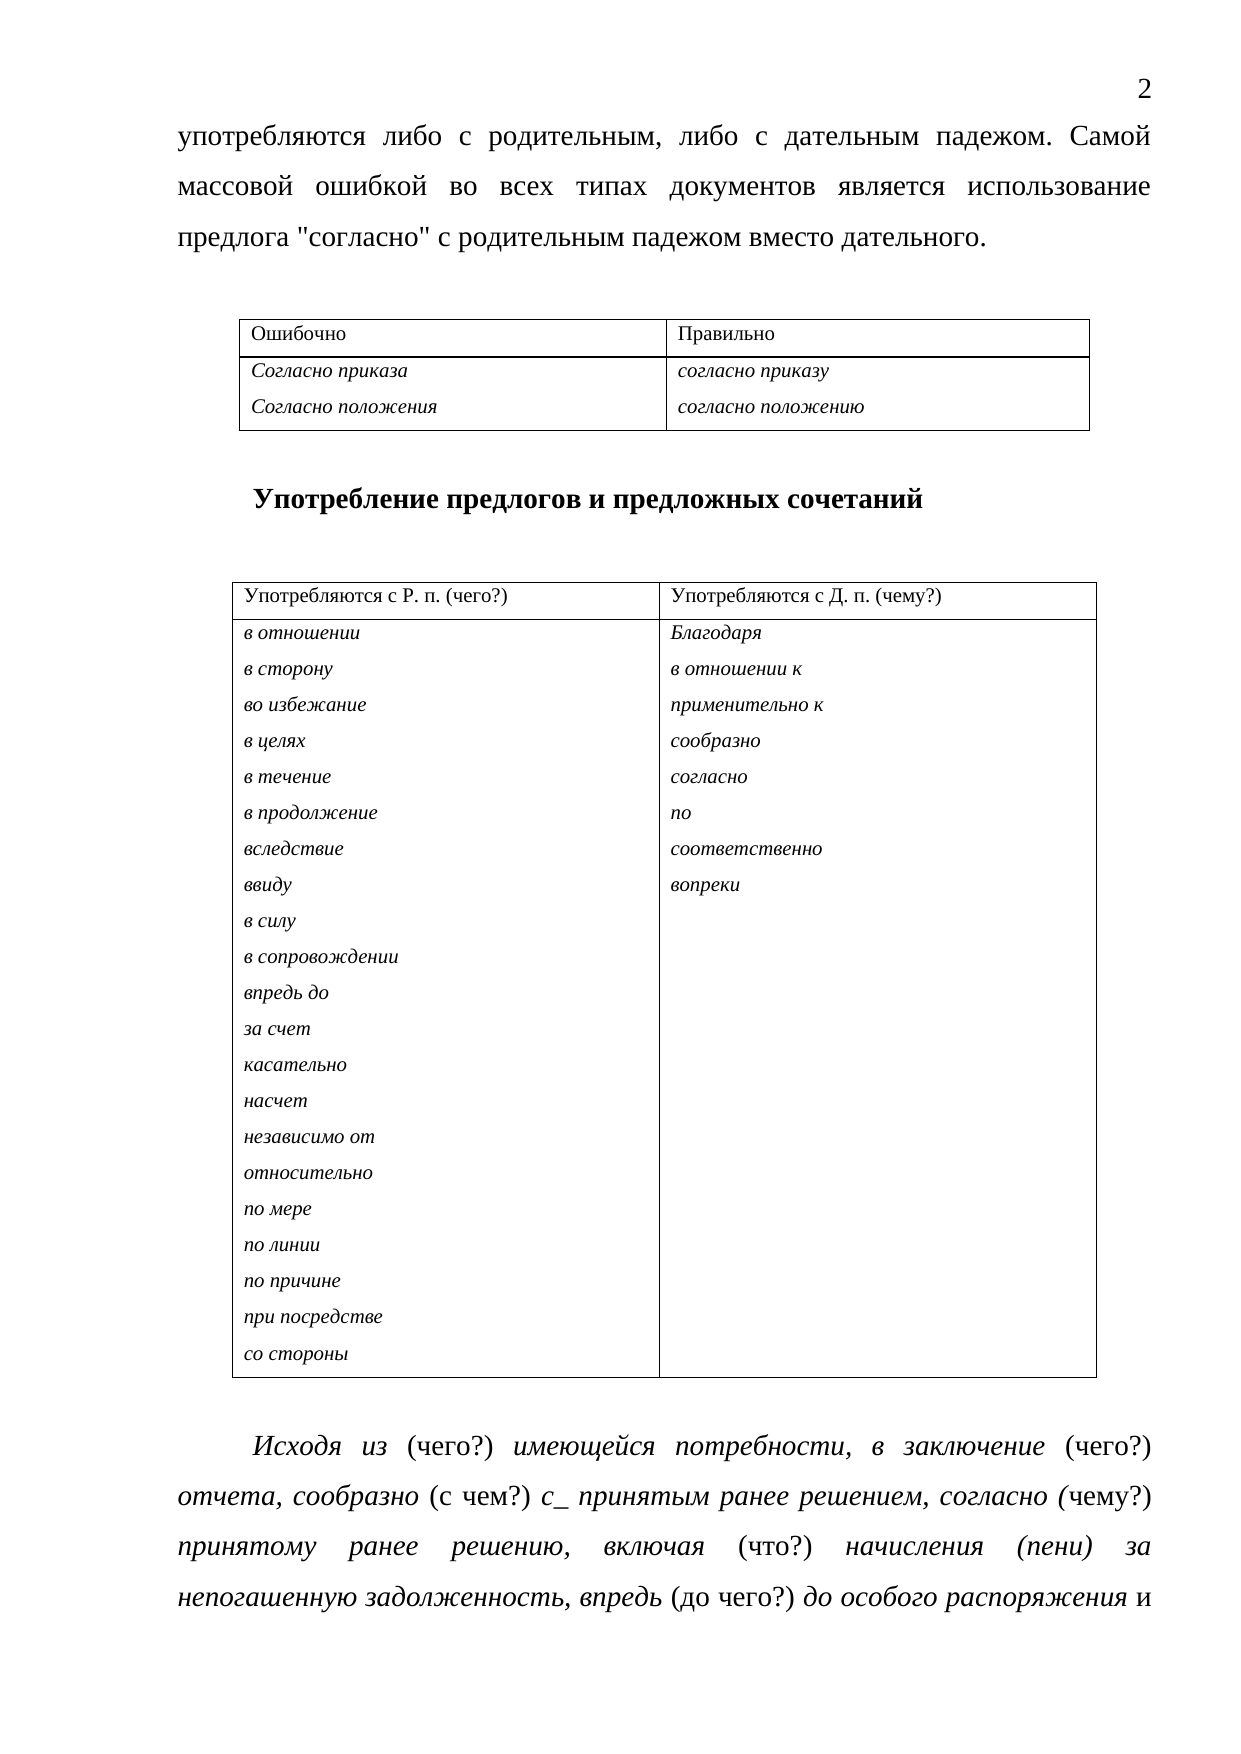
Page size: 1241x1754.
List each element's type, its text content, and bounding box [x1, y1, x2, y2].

table_header Употребляются с Д. п. (чему?) [660, 583, 1096, 619]
table_header Ошибочно [240, 320, 666, 356]
table_header Употребляются с Р. п. (чего?) [233, 583, 659, 619]
table_cell в отношении в сторону во избежание в целях в течение в продолжение вследствие ввиду в силу в сопровождении впредь до за счет касательно насчет независимо от относительно по мере по линии по причине при посредстве со стороны [233, 620, 659, 1377]
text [177, 118, 1152, 252]
text Употребление предлогов и предложных сочетаний [177, 481, 1152, 514]
table_cell Благодаря в отношении к применительно к сообразно согласно по соответственно вопреки [660, 620, 1096, 1377]
table_cell согласно приказу согласно положению [667, 358, 1089, 429]
table_header Правильно [667, 320, 1089, 356]
table_cell Согласно приказа Согласно положения [240, 358, 666, 429]
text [177, 1428, 1152, 1612]
